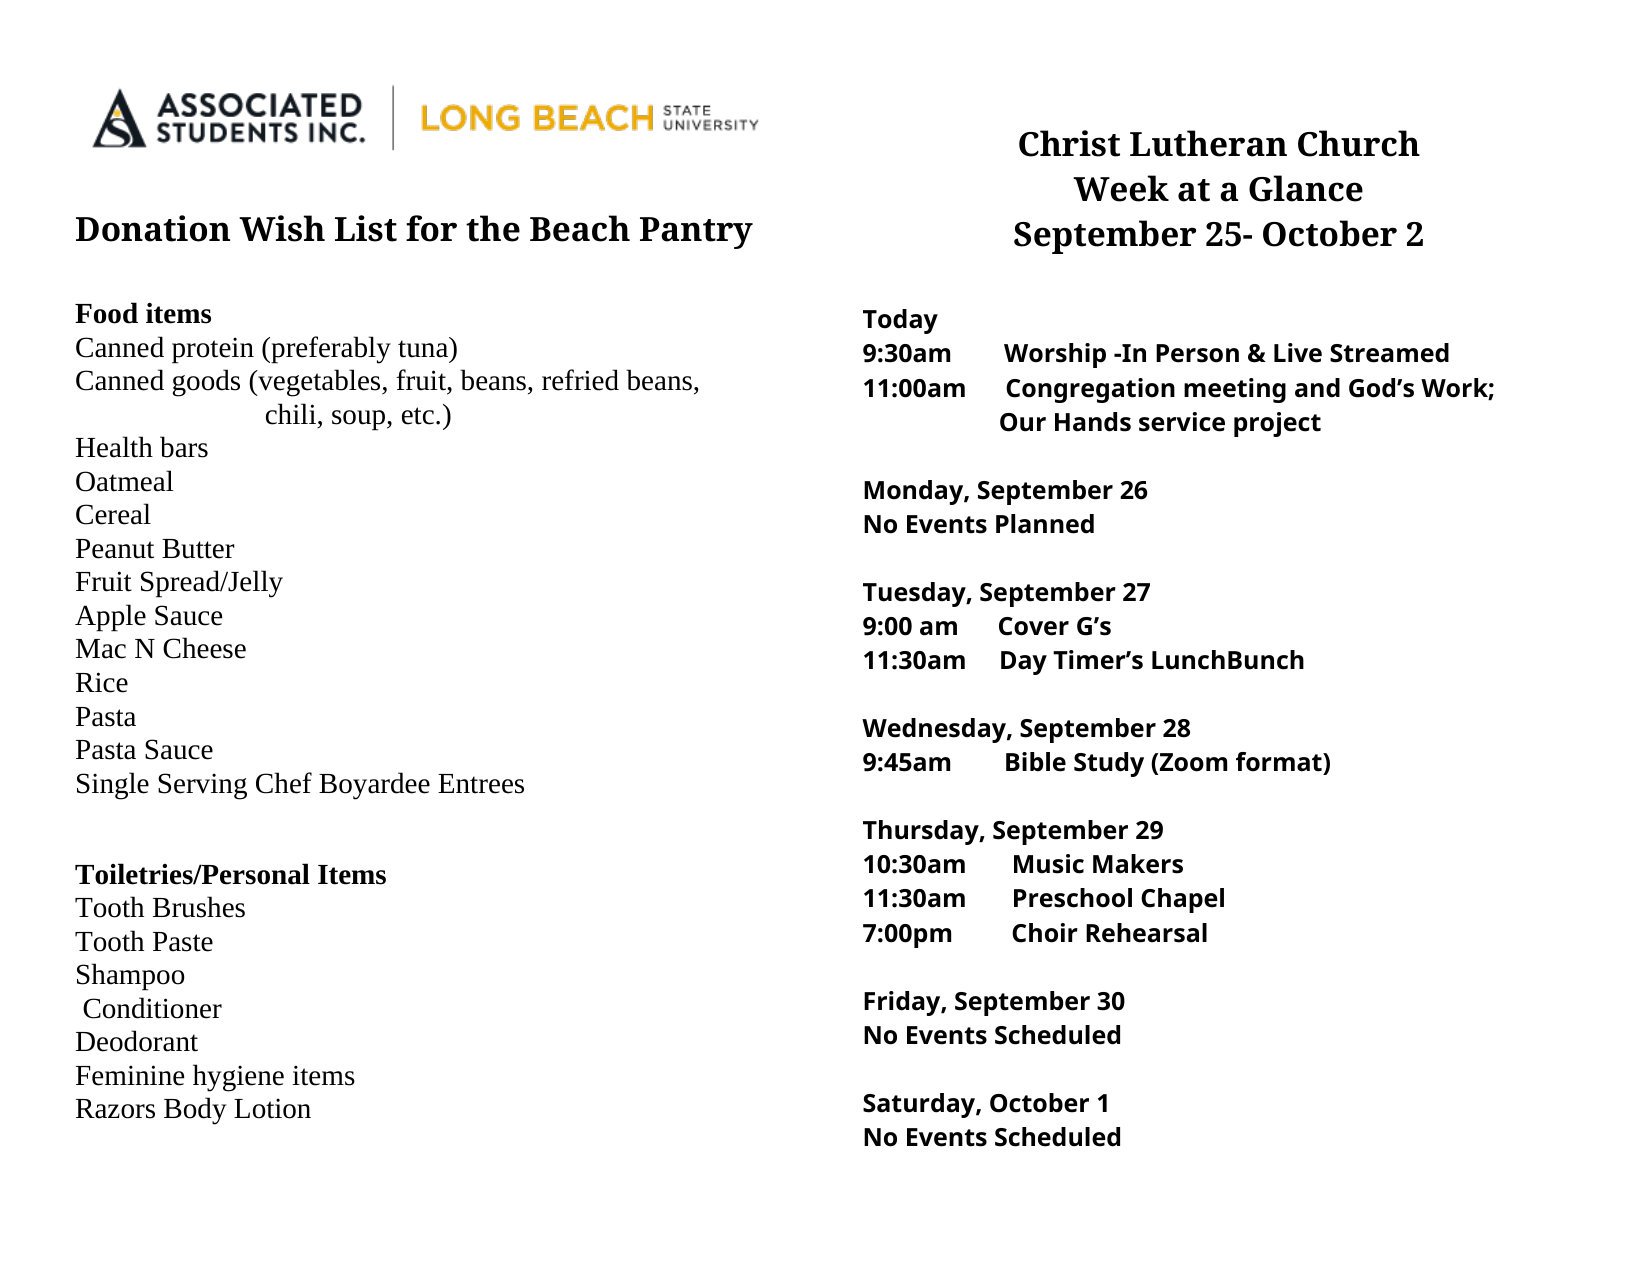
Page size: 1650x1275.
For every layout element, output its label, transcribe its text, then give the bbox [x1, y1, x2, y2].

text Shampoo [75, 957, 787, 991]
text 11:30am Preschool Chapel [862, 881, 1575, 915]
text Fruit Spread/Jelly [75, 564, 787, 598]
text Rice [75, 665, 787, 699]
text 9:30am Worship -In Person & Live Streamed [862, 336, 1575, 370]
text Feminine hygiene items [75, 1058, 787, 1092]
text Razors Body Lotion [75, 1092, 787, 1125]
text Health bars [75, 430, 787, 464]
text September 25- October 2 [862, 211, 1575, 257]
text Canned goods (vegetables, fruit, beans, refried beans, [75, 363, 787, 397]
text Today [862, 302, 1575, 336]
text Tuesday, September 27 [862, 574, 1575, 609]
text 10:30am Music Makers [862, 847, 1575, 881]
text Tooth Paste [75, 924, 787, 957]
text chili, soup, etc.) [75, 397, 787, 430]
text 9:00 am Cover G’s [862, 609, 1575, 643]
text Food items [75, 296, 787, 330]
picture [75, 75, 787, 160]
text No Events Scheduled [862, 1119, 1575, 1154]
text Week at a Glance [862, 166, 1575, 211]
text Wednesday, September 28 [862, 711, 1575, 745]
text Our Hands service project [862, 404, 1575, 438]
text Canned protein (preferably tuna) [75, 330, 787, 363]
text Apple Sauce [75, 598, 787, 632]
text 7:00pm Choir Rehearsal [862, 915, 1575, 949]
text Cereal [75, 497, 787, 531]
text Deodorant [75, 1024, 787, 1058]
text Toiletries/Personal Items [75, 857, 787, 890]
text Donation Wish List for the Beach Pantry [75, 205, 787, 251]
text Monday, September 26 [862, 472, 1575, 506]
text 9:45am Bible Study (Zoom format) [862, 745, 1575, 779]
text Mac N Cheese [75, 632, 787, 665]
text 11:30am Day Timer’s LunchBunch [862, 643, 1575, 677]
text 11:00am Congregation meeting and God’s Work; [862, 370, 1575, 404]
text Conditioner [75, 991, 787, 1024]
text Single Serving Chef Boyardee Entrees [75, 766, 787, 799]
text Pasta Sauce [75, 732, 787, 766]
text Thursday, September 29 [862, 813, 1575, 847]
text Christ Lutheran Church [862, 120, 1575, 166]
text Pasta [75, 699, 787, 732]
text No Events Planned [862, 506, 1575, 541]
text Peanut Butter [75, 531, 787, 564]
text Tooth Brushes [75, 890, 787, 924]
text Friday, September 30 [862, 983, 1575, 1017]
text Oatmeal [75, 464, 787, 497]
text No Events Scheduled [862, 1017, 1575, 1051]
text Saturday, October 1 [862, 1086, 1575, 1119]
